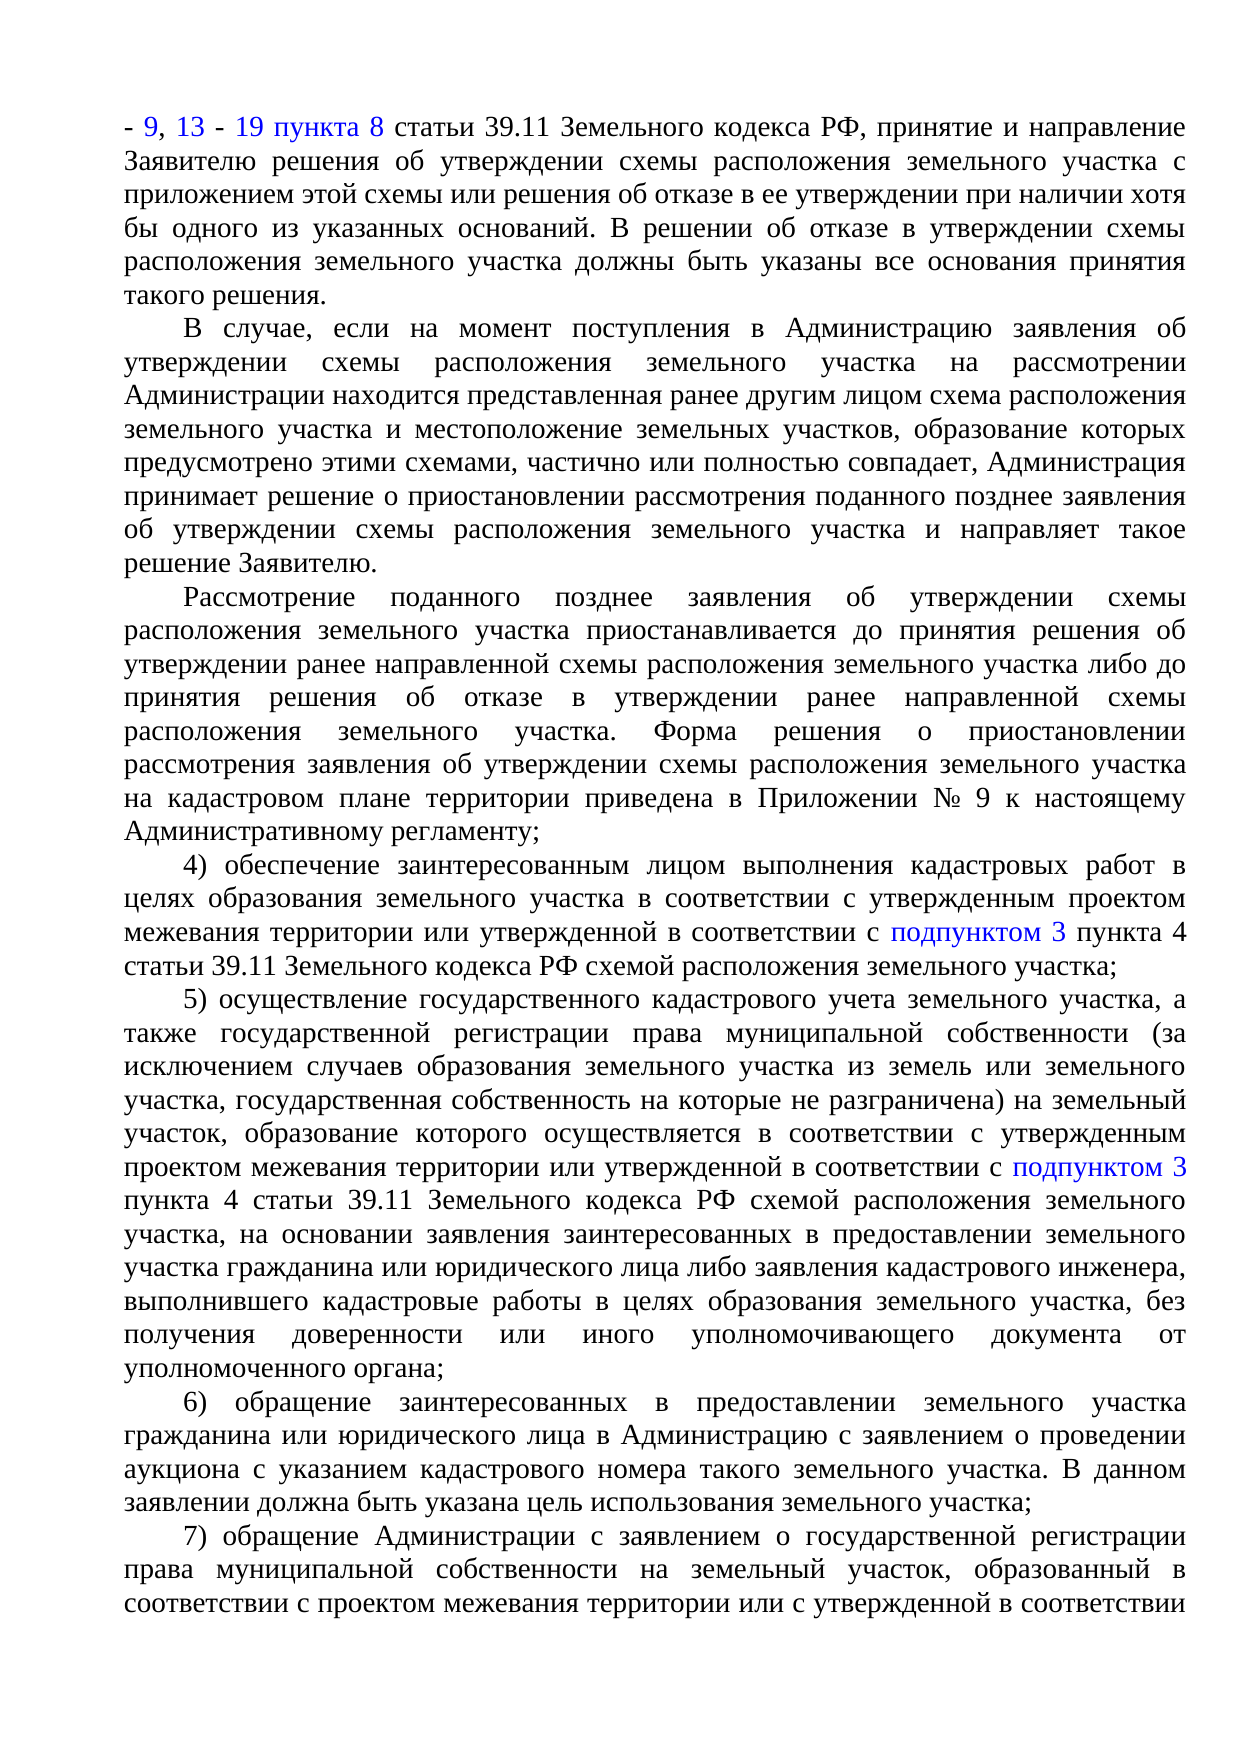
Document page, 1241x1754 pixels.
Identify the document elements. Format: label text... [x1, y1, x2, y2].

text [124, 109, 1187, 310]
text 5) осуществление государственного кадастрового учета земельного участка, а также государственной регистрации права муниципальной собственности (за исключением случаев образования земельного участка из земель или земельного участка, государственная собственность на которые не разграничена) на земельный участок, образование которого осуществляется в соответствии с утвержденным проектом межевания территории или утвержденной в соответствии с подпунктом 3 пункта 4 статьи 39.11 Земельного кодекса РФ схемой расположения земельного участка, на основании заявления заинтересованных в предоставлении земельного участка гражданина или юридического лица либо заявления кадастрового инженера, выполнившего кадастровые работы в целях образования земельного участка, без получения доверенности или иного уполномочивающего документа от уполномоченного органа; [124, 981, 1187, 1384]
text Рассмотрение поданного позднее заявления об утверждении схемы расположения земельного участка приостанавливается до принятия решения об утверждении ранее направленной схемы расположения земельного участка либо до принятия решения об отказе в утверждении ранее направленной схемы расположения земельного участка. Форма решения о приостановлении рассмотрения заявления об утверждении схемы расположения земельного участка на кадастровом плане территории приведена в Приложении № 9 к настоящему Административному регламенту; [124, 579, 1187, 847]
text 6) обращение заинтересованных в предоставлении земельного участка гражданина или юридического лица в Администрацию с заявлением о проведении аукциона с указанием кадастрового номера такого земельного участка. В данном заявлении должна быть указана цель использования земельного участка; [124, 1384, 1187, 1518]
text 4) обеспечение заинтересованным лицом выполнения кадастровых работ в целях образования земельного участка в соответствии с утвержденным проектом межевания территории или утвержденной в соответствии с подпунктом 3 пункта 4 статьи 39.11 Земельного кодекса РФ схемой расположения земельного участка; [124, 847, 1187, 981]
text В случае, если на момент поступления в Администрацию заявления об утверждении схемы расположения земельного участка на рассмотрении Администрации находится представленная ранее другим лицом схема расположения земельного участка и местоположение земельных участков, образование которых предусмотрено этими схемами, частично или полностью совпадает, Администрация принимает решение о приостановлении рассмотрения поданного позднее заявления об утверждении схемы расположения земельного участка и направляет такое решение Заявителю. [124, 310, 1187, 579]
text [124, 1518, 1187, 1618]
